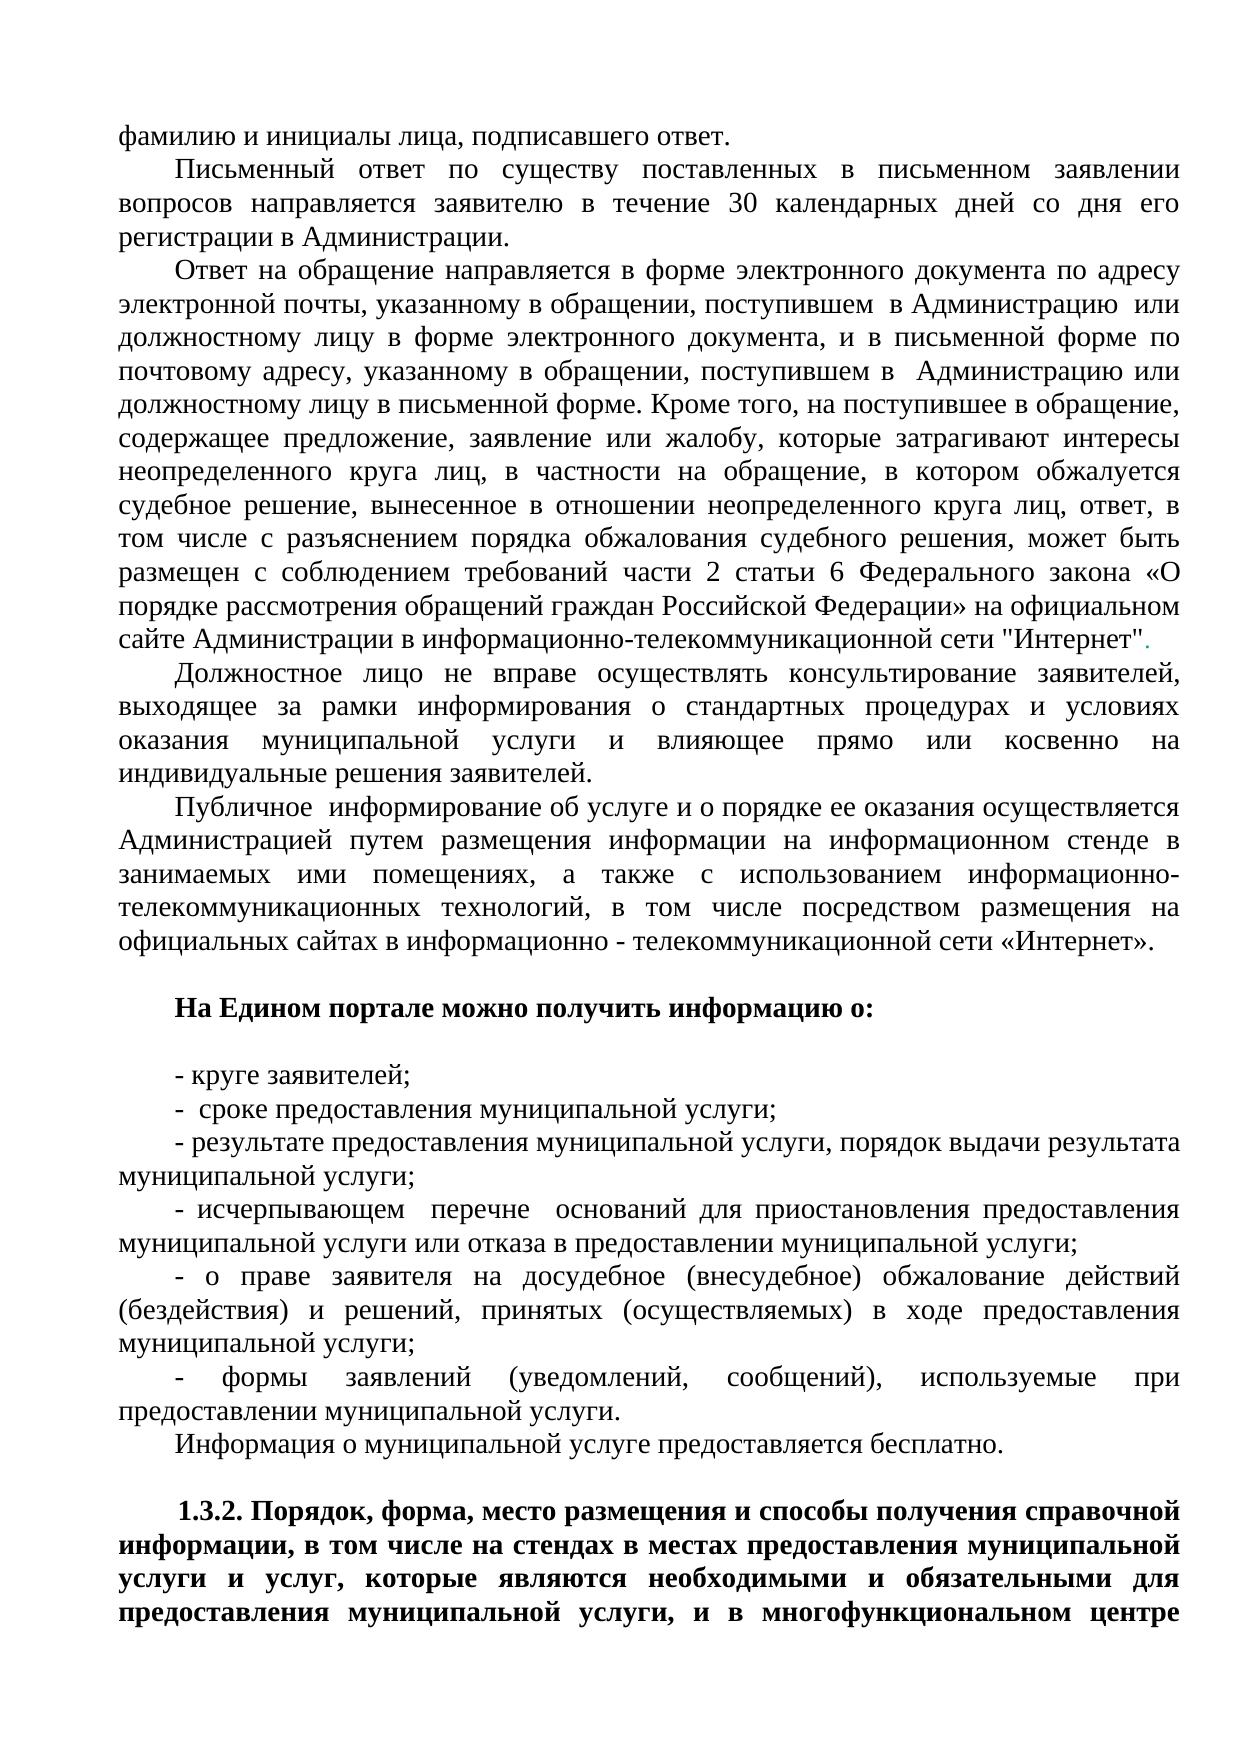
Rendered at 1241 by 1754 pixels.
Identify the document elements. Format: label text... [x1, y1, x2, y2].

text Письменный ответ по существу поставленных в письменном заявлении вопросов направляется заявителю в течение 30 календарных дней со дня его регистрации в Администрации. [118, 152, 1181, 252]
text Публичное информирование об услуге и о порядке ее оказания осуществляется Администрацией путем размещения информации на информационном стенде в занимаемых ими помещениях, а также с использованием информационно-телекоммуникационных технологий, в том числе посредством размещения на официальных сайтах в информационно - телекоммуникационной сети «Интернет». [118, 789, 1181, 957]
text На Едином портале можно получить информацию о: [118, 990, 1181, 1024]
text - круге заявителей; [118, 1057, 1181, 1091]
text - о праве заявителя на досудебное (внесудебное) обжалование действий (бездействия) и решений, принятых (осуществляемых) в ходе предоставления муниципальной услуги; [118, 1258, 1181, 1359]
text Должностное лицо не вправе осуществлять консультирование заявителей, выходящее за рамки информирования о стандартных процедурах и условиях оказания муниципальной услуги и влияющее прямо или косвенно на индивидуальные решения заявителей. [118, 655, 1181, 789]
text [118, 1493, 1181, 1627]
text Ответ на обращение направляется в форме электронного документа по адресу электронной почты, указанному в обращении, поступившем в Администрацию или должностному лицу в форме электронного документа, и в письменной форме по почтовому адресу, указанному в обращении, поступившем в Администрацию или должностному лицу в письменной форме. Кроме того, на поступившее в обращение, содержащее предложение, заявление или жалобу, которые затрагивают интересы неопределенного круга лиц, в частности на обращение, в котором обжалуется судебное решение, вынесенное в отношении неопределенного круга лиц, ответ, в том числе с разъяснением порядка обжалования судебного решения, может быть размещен с соблюдением требований части 2 статьи 6 Федерального закона «О порядке рассмотрения обращений граждан Российской Федерации» на официальном сайте Администрации в информационно-телекоммуникационной сети "Интернет". [118, 252, 1181, 655]
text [118, 118, 1181, 152]
text - исчерпывающем перечне оснований для приостановления предоставления муниципальной услуги или отказа в предоставлении муниципальной услуги; [118, 1191, 1181, 1258]
text - сроке предоставления муниципальной услуги; [118, 1091, 1181, 1124]
text Информация о муниципальной услуге предоставляется бесплатно. [118, 1426, 1181, 1460]
text - формы заявлений (уведомлений, сообщений), используемые при предоставлении муниципальной услуги. [118, 1359, 1181, 1426]
text - результате предоставления муниципальной услуги, порядок выдачи результата муниципальной услуги; [118, 1124, 1181, 1191]
